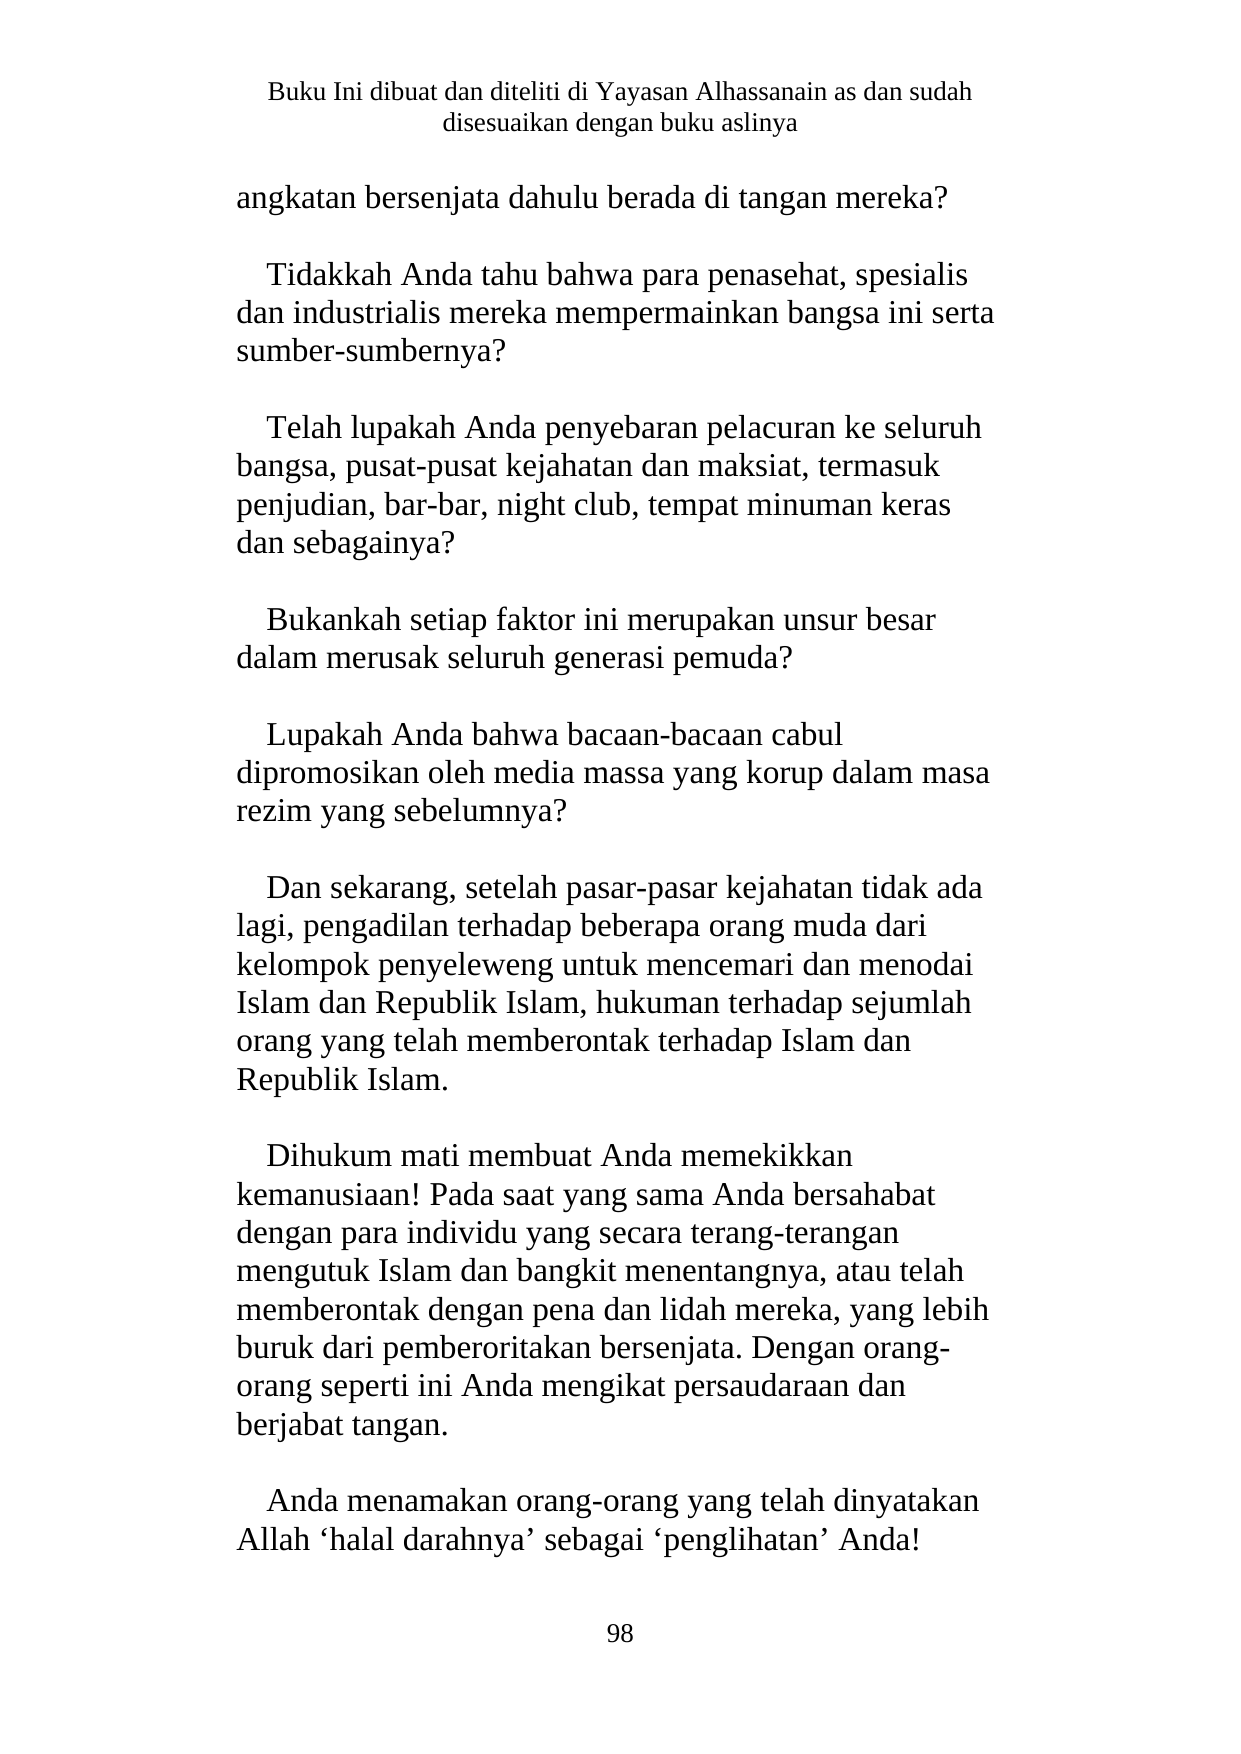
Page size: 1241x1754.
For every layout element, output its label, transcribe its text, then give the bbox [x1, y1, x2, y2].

text Telah lupakah Anda penyebaran pelacuran ke seluruh bangsa, pusat-pusat kejahatan dan maksiat, termasuk penjudian, bar-bar, night club, tempat minuman keras dan sebagainya? [236, 407, 1004, 561]
text Dan sekarang, setelah pasar-pasar kejahatan tidak ada lagi, pengadilan terhadap beberapa orang muda dari kelompok penyeleweng untuk mencemari dan menodai Islam dan Republik Islam, hukuman terhadap sejumlah orang yang telah memberontak terhadap Islam dan Republik Islam. [236, 867, 1004, 1097]
text Anda menamakan orang-orang yang telah dinyatakan Allah ‘halal darahnya’ sebagai ‘penglihatan’ Anda! [236, 1481, 1004, 1557]
text Lupakah Anda bahwa bacaan-bacaan cabul dipromosikan oleh media massa yang korup dalam masa rezim yang sebelumnya? [236, 714, 1004, 829]
text Bukankah setiap faktor ini merupakan unsur besar dalam merusak seluruh generasi pemuda? [236, 599, 1004, 676]
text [236, 177, 1004, 254]
text Dihukum mati membuat Anda memekikkan kemanusiaan! Pada saat yang sama Anda bersahabat dengan para individu yang secara terang-terangan mengutuk Islam dan bangkit menentangnya, atau telah memberontak dengan pena dan lidah mereka, yang lebih buruk dari pemberoritakan bersenjata. Dengan orang-orang seperti ini Anda mengikat persaudaraan dan berjabat tangan. [236, 1136, 1004, 1442]
text Tidakkah Anda tahu bahwa para penasehat, spesialis dan industrialis mereka mempermainkan bangsa ini serta sumber-sumbernya? [236, 254, 1004, 369]
